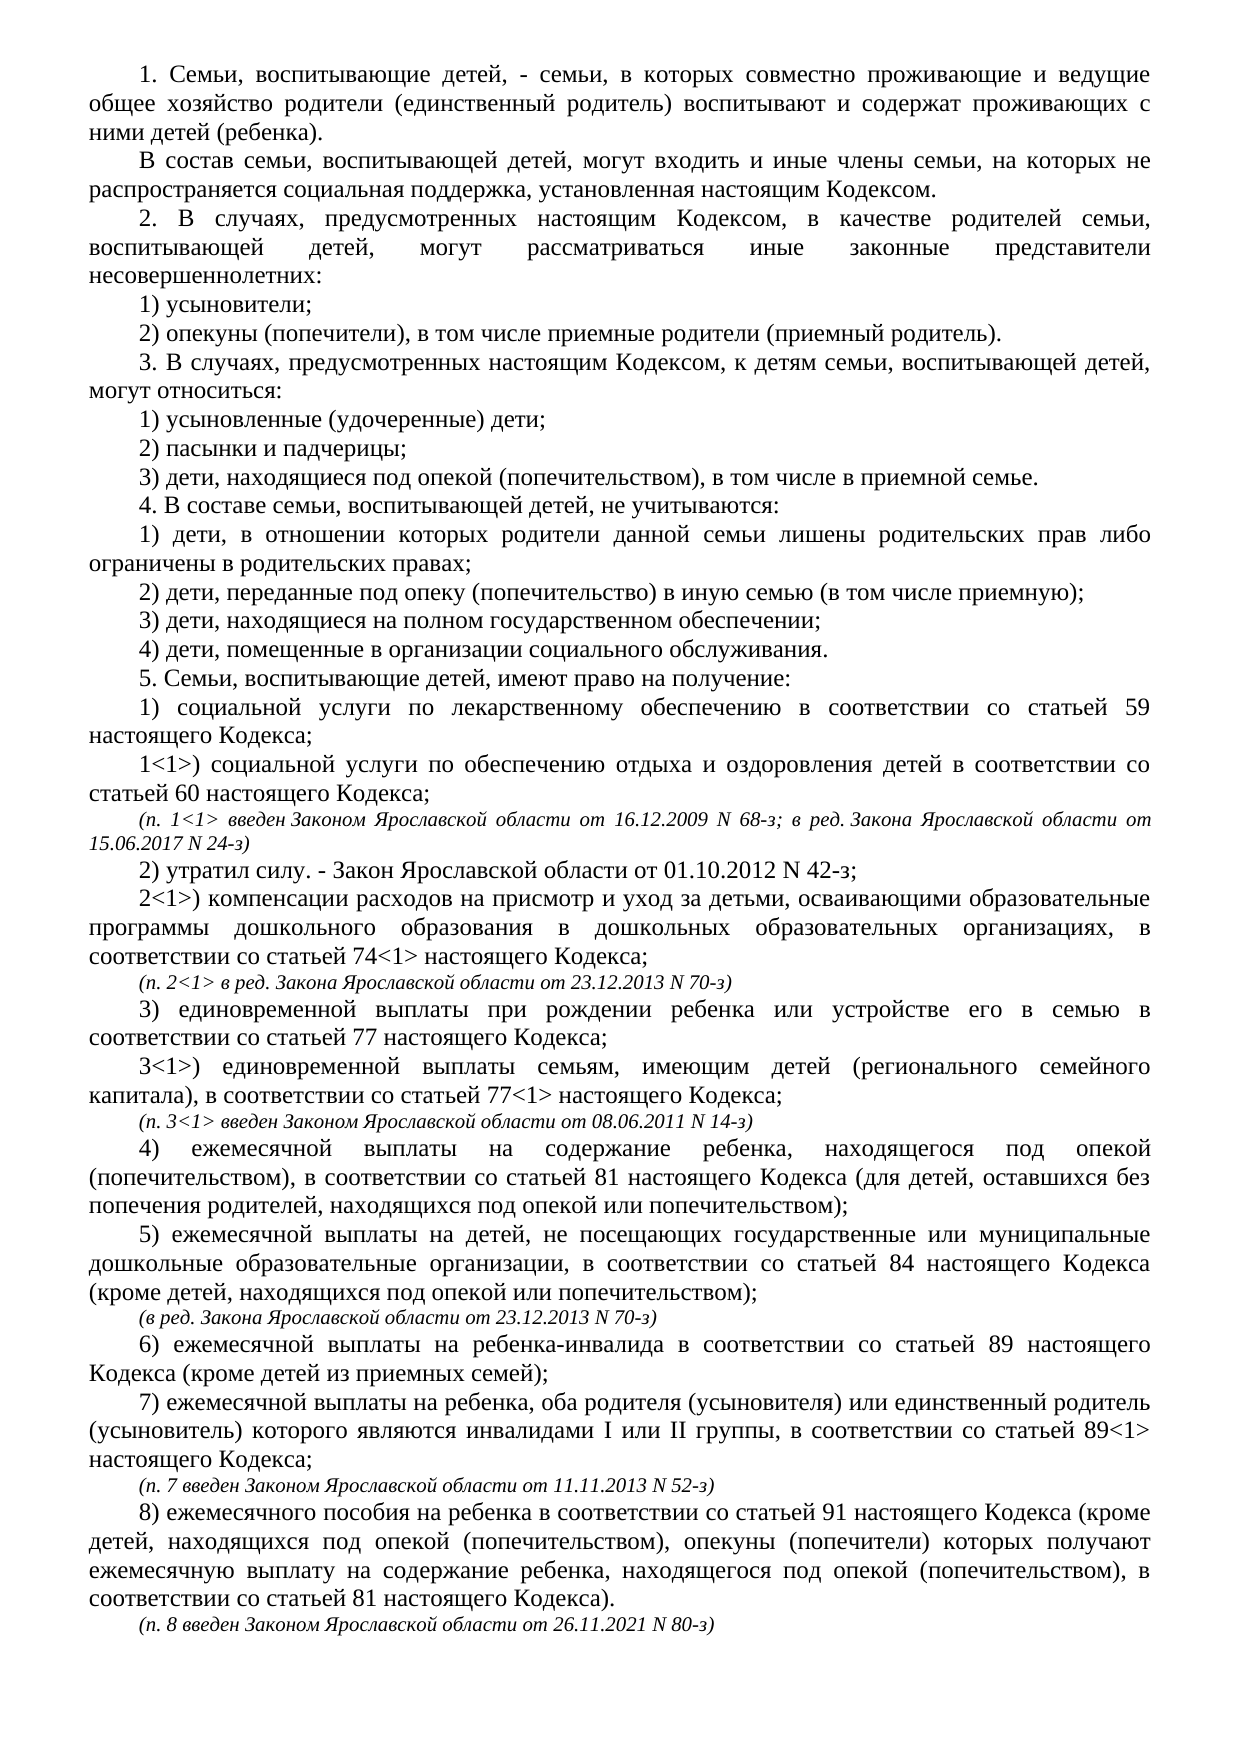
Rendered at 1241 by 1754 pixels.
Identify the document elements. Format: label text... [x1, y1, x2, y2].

text (в ред. Закона Ярославской области от 23.12.2013 N 70-з) [89, 1305, 1152, 1329]
text 7) ежемесячной выплаты на ребенка, оба родителя (усыновителя) или единственный родитель (усыновитель) которого являются инвалидами I или II группы, в соответствии со статьей 89<1> настоящего Кодекса; [89, 1387, 1152, 1473]
text (п. 7 введен Законом Ярославской области от 11.11.2013 N 52-з) [89, 1473, 1152, 1497]
text 1<1>) социальной услуги по обеспечению отдыха и оздоровления детей в соответствии со статьей 60 настоящего Кодекса; [89, 749, 1152, 807]
text (п. 2<1> в ред. Закона Ярославской области от 23.12.2013 N 70-з) [89, 970, 1152, 994]
text (п. 8 введен Законом Ярославской области от 26.11.2021 N 80-з) [89, 1612, 1152, 1636]
text 3<1>) единовременной выплаты семьям, имеющим детей (регионального семейного капитала), в соответствии со статьей 77<1> настоящего Кодекса; [89, 1051, 1152, 1109]
text 1) усыновленные (удочеренные) дети; [89, 404, 1152, 433]
text В состав семьи, воспитывающей детей, могут входить и иные члены семьи, на которых не распространяется социальная поддержка, установленная настоящим Кодексом. [89, 145, 1152, 203]
text 2) пасынки и падчерицы; [89, 433, 1152, 462]
text 1) социальной услуги по лекарственному обеспечению в соответствии со статьей 59 настоящего Кодекса; [89, 692, 1152, 749]
text 2. В случаях, предусмотренных настоящим Кодексом, в качестве родителей семьи, воспитывающей детей, могут рассматриваться иные законные представители несовершеннолетних: [89, 203, 1152, 289]
text 2) утратил силу. - Закон Ярославской области от 01.10.2012 N 42-з; [89, 855, 1152, 883]
text 4) дети, помещенные в организации социального обслуживания. [89, 634, 1152, 663]
text 3) дети, находящиеся на полном государственном обеспечении; [89, 605, 1152, 634]
text 3) единовременной выплаты при рождении ребенка или устройстве его в семью в соответствии со статьей 77 настоящего Кодекса; [89, 994, 1152, 1051]
text 8) ежемесячного пособия на ребенка в соответствии со статьей 91 настоящего Кодекса (кроме детей, находящихся под опекой (попечительством), опекуны (попечители) которых получают ежемесячную выплату на содержание ребенка, находящегося под опекой (попечительством), в соответствии со статьей 81 настоящего Кодекса). [89, 1497, 1152, 1612]
text 5) ежемесячной выплаты на детей, не посещающих государственные или муниципальные дошкольные образовательные организации, в соответствии со статьей 84 настоящего Кодекса (кроме детей, находящихся под опекой или попечительством); [89, 1219, 1152, 1305]
text (п. 1<1> введен Законом Ярославской области от 16.12.2009 N 68-з; в ред. Закона Ярославской области от 15.06.2017 N 24-з) [89, 807, 1152, 855]
text 1) дети, в отношении которых родители данной семьи лишены родительских прав либо ограничены в родительских правах; [89, 519, 1152, 577]
text 2) опекуны (попечители), в том числе приемные родители (приемный родитель). [89, 318, 1152, 347]
text (п. 3<1> введен Законом Ярославской области от 08.06.2011 N 14-з) [89, 1109, 1152, 1133]
text 5. Семьи, воспитывающие детей, имеют право на получение: [89, 663, 1152, 692]
text 1. Семьи, воспитывающие детей, - семьи, в которых совместно проживающие и ведущие общее хозяйство родители (единственный родитель) воспитывают и содержат проживающих с ними детей (ребенка). [89, 59, 1152, 145]
text 3. В случаях, предусмотренных настоящим Кодексом, к детям семьи, воспитывающей детей, могут относиться: [89, 347, 1152, 404]
text 3) дети, находящиеся под опекой (попечительством), в том числе в приемной семье. [89, 462, 1152, 490]
text 6) ежемесячной выплаты на ребенка-инвалида в соответствии со статьей 89 настоящего Кодекса (кроме детей из приемных семей); [89, 1329, 1152, 1387]
text 2<1>) компенсации расходов на присмотр и уход за детьми, осваивающими образовательные программы дошкольного образования в дошкольных образовательных организациях, в соответствии со статьей 74<1> настоящего Кодекса; [89, 883, 1152, 970]
text 4) ежемесячной выплаты на содержание ребенка, находящегося под опекой (попечительством), в соответствии со статьей 81 настоящего Кодекса (для детей, оставшихся без попечения родителей, находящихся под опекой или попечительством); [89, 1133, 1152, 1219]
text 1) усыновители; [89, 289, 1152, 318]
text 4. В составе семьи, воспитывающей детей, не учитываются: [89, 490, 1152, 519]
text 2) дети, переданные под опеку (попечительство) в иную семью (в том числе приемную); [89, 577, 1152, 605]
